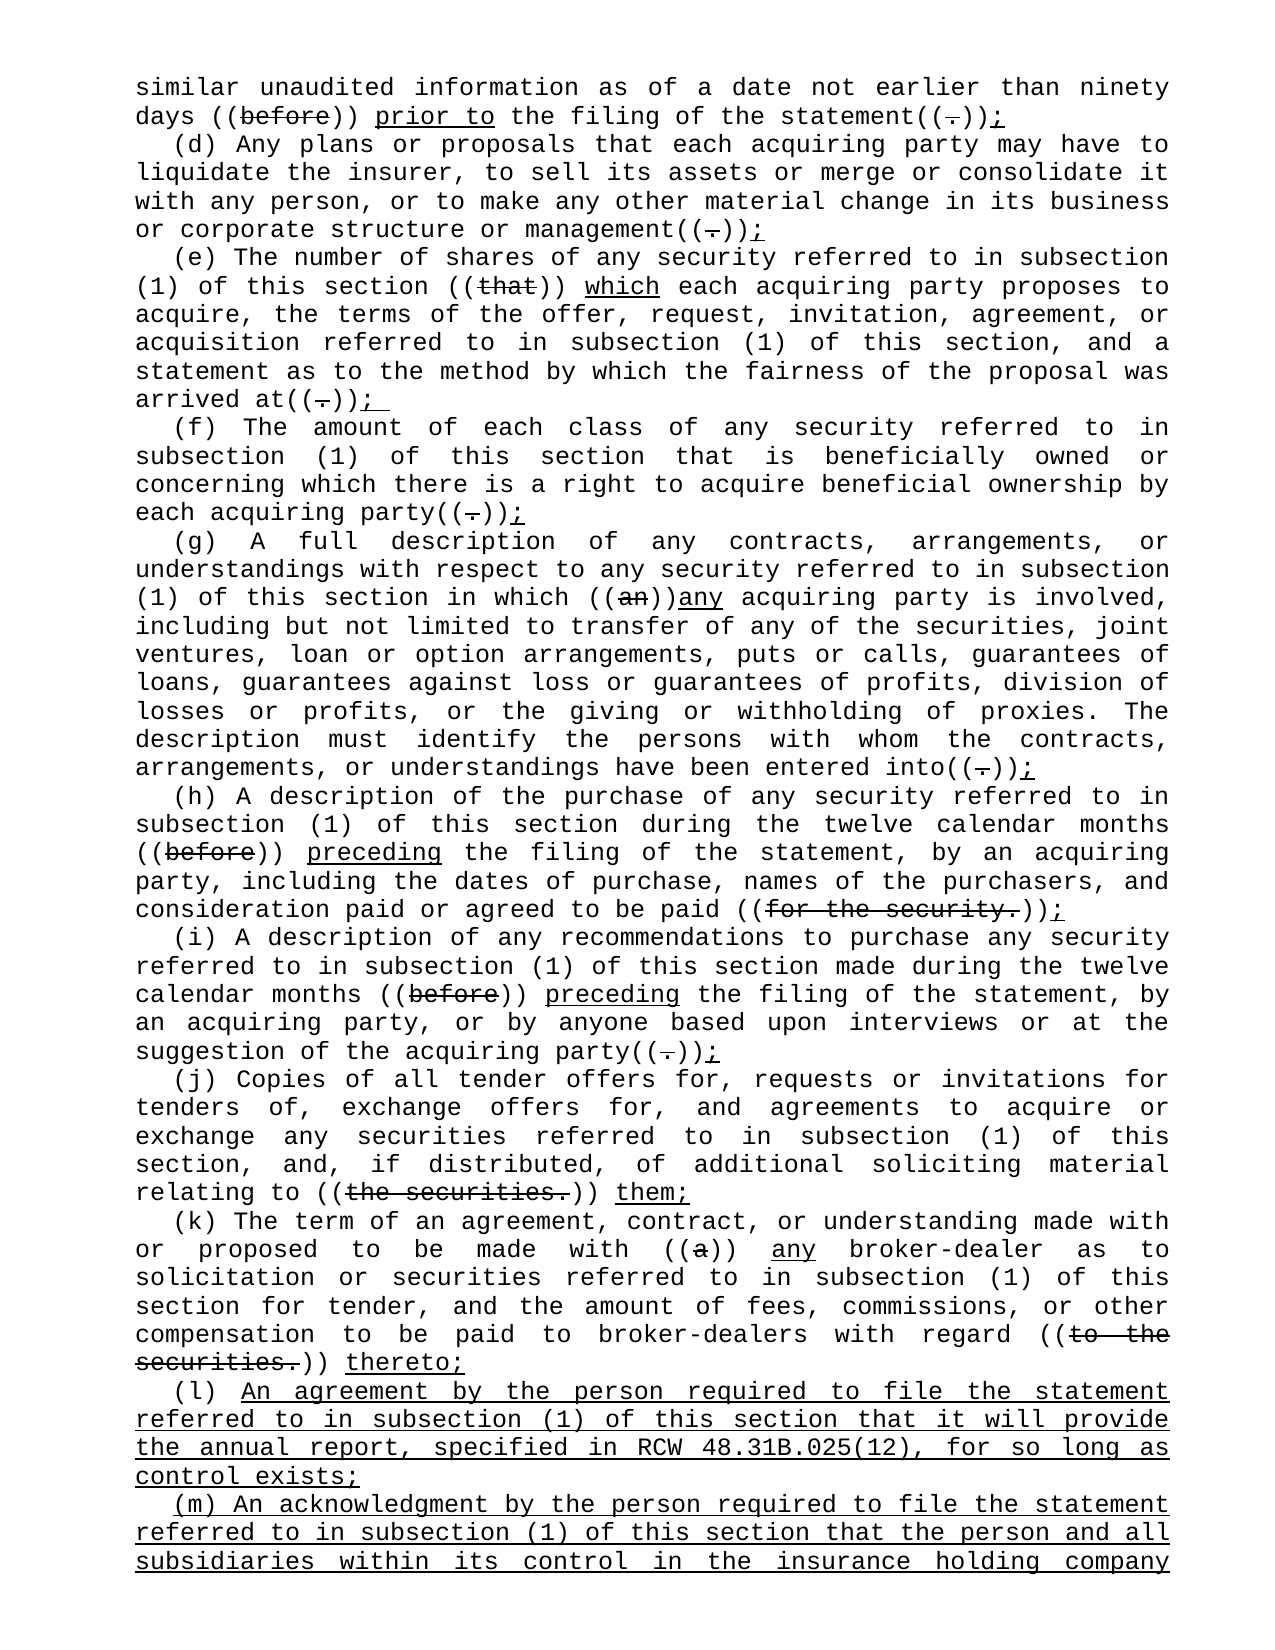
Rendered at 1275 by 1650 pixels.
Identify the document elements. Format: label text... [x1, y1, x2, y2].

text (h) A description of the purchase of any security referred to in subsection (1) of this section during the twelve calendar months ((before)) preceding the filing of the statement, by an acquiring party, including the dates of purchase, names of the purchasers, and consideration paid or agreed to be paid ((for the security.)); [135, 783, 1170, 925]
text (e) The number of shares of any security referred to in subsection (1) of this section ((that)) which each acquiring party proposes to acquire, the terms of the offer, request, invitation, agreement, or acquisition referred to in subsection (1) of this section, and a statement as to the method by which the fairness of the proposal was arrived at((.)); [135, 245, 1170, 415]
text (i) A description of any recommendations to purchase any security referred to in subsection (1) of this section made during the twelve calendar months ((before)) preceding the filing of the statement, by an acquiring party, or by anyone based upon interviews or at the suggestion of the acquiring party((.)); [135, 925, 1170, 1067]
text (f) The amount of each class of any security referred to in subsection (1) of this section that is beneficially owned or concerning which there is a right to acquire beneficial ownership by each acquiring party((.)); [135, 415, 1170, 528]
text (k) The term of an agreement, contract, or understanding made with or proposed to be made with ((a)) any broker-dealer as to solicitation or securities referred to in subsection (1) of this section for tender, and the amount of fees, commissions, or other compensation to be paid to broker-dealers with regard ((to the securities.)) thereto; [135, 1208, 1170, 1378]
text (j) Copies of all tender offers for, requests or invitations for tenders of, exchange offers for, and agreements to acquire or exchange any securities referred to in subsection (1) of this section, and, if distributed, of additional soliciting material relating to ((the securities.)) them; [135, 1067, 1170, 1208]
text (g) A full description of any contracts, arrangements, or understandings with respect to any security referred to in subsection (1) of this section in which ((an))any acquiring party is involved, including but not limited to transfer of any of the securities, joint ventures, loan or option arrangements, puts or calls, guarantees of loans, guarantees against loss or guarantees of profits, division of losses or profits, or the giving or withholding of proxies. The description must identify the persons with whom the contracts, arrangements, or understandings have been entered into((.)); [135, 528, 1170, 783]
text (l) An agreement by the person required to file the statement referred to in subsection (1) of this section that it will provide the annual report, specified in RCW 48.31B.025(12), for so long as control exists; [135, 1378, 1170, 1430]
text (d) Any plans or proposals that each acquiring party may have to liquidate the insurer, to sell its assets or merge or consolidate it with any person, or to make any other material change in its business or corporate structure or management((.)); [135, 132, 1170, 245]
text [135, 75, 1170, 132]
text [135, 1492, 1170, 1543]
text (l) An agreement by the person required to file the statement referred to in subsection (1) of this section that it will provide the annual report, specified in RCW 48.31B.025(12), for so long as control exists; [135, 1431, 1170, 1458]
text (l) An agreement by the person required to file the statement referred to in subsection (1) of this section that it will provide the annual report, specified in RCW 48.31B.025(12), for so long as control exists; [135, 1460, 1170, 1492]
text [135, 1545, 1170, 1571]
